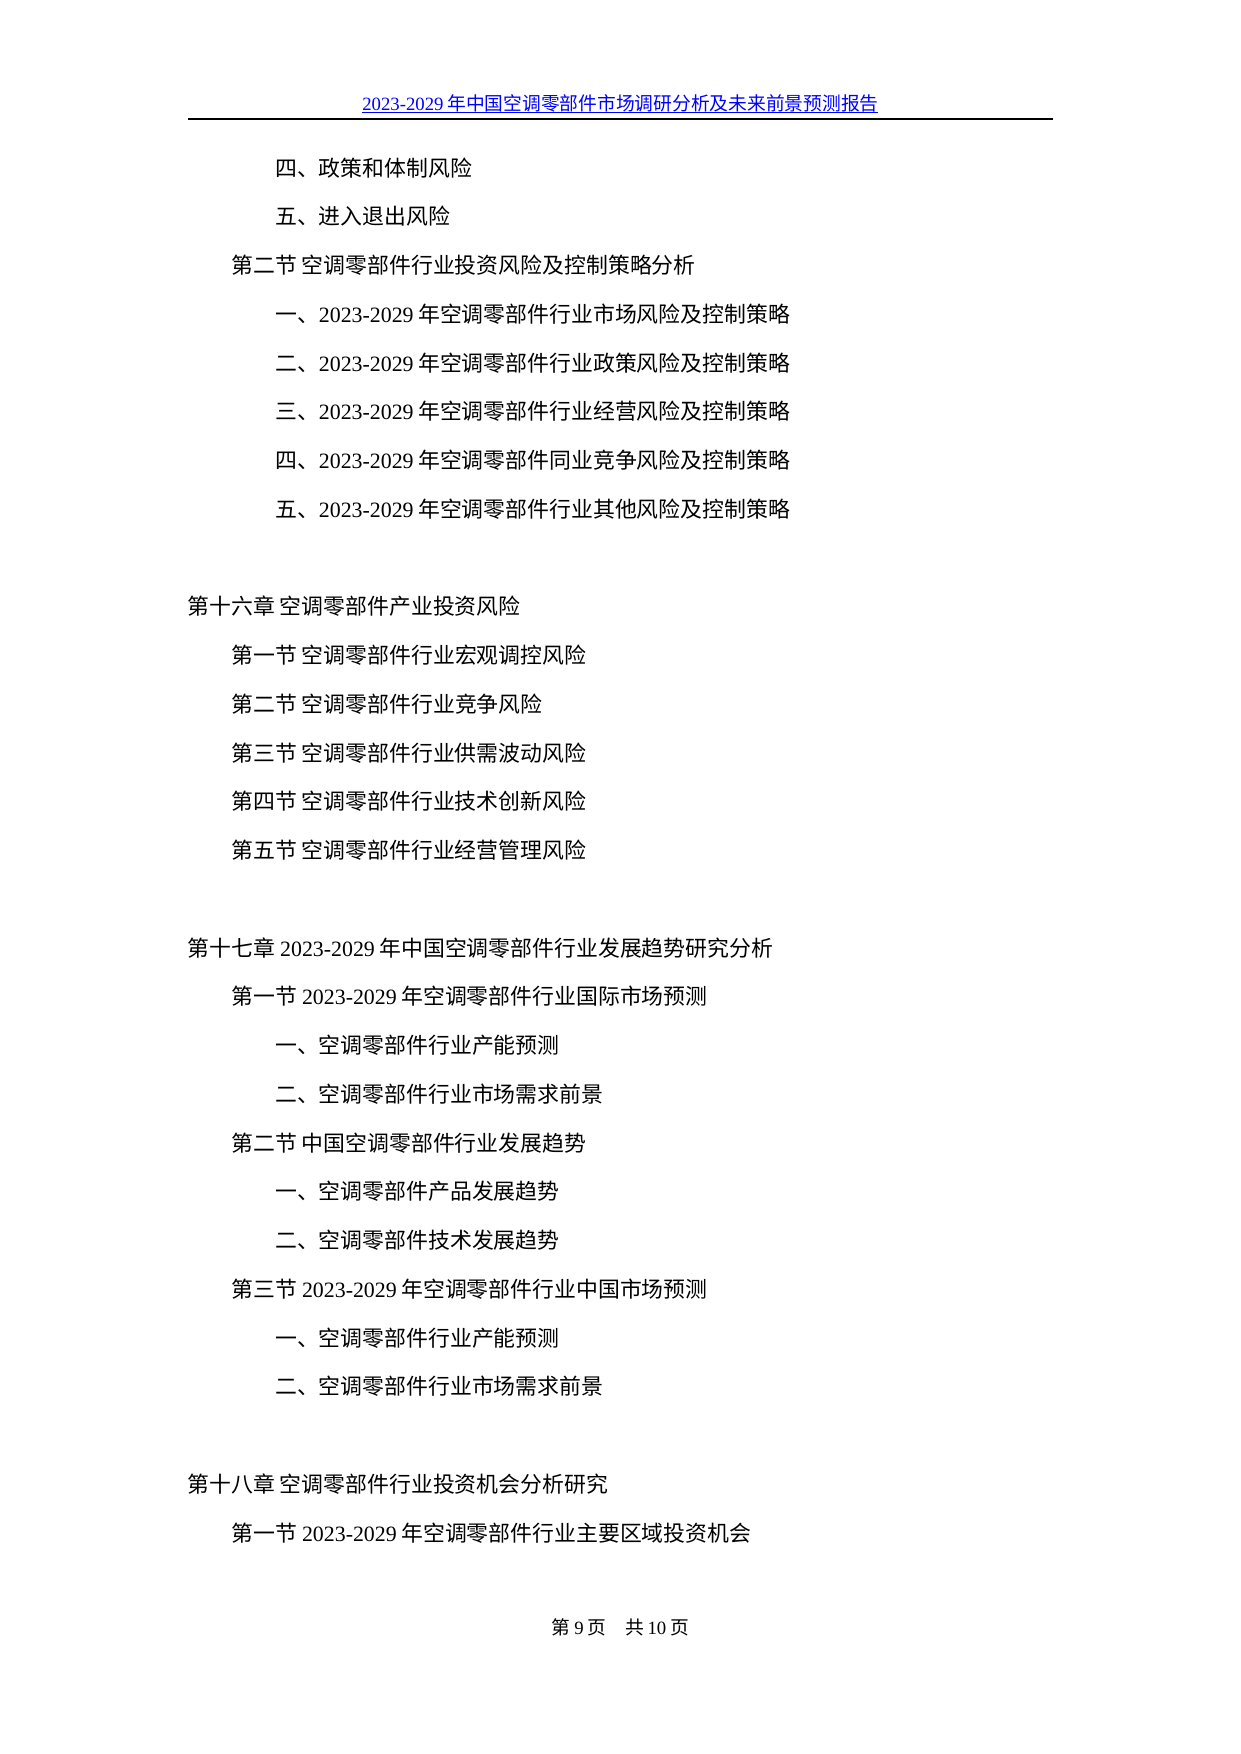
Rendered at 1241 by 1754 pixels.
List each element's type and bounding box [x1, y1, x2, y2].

text [187, 150, 1053, 1548]
